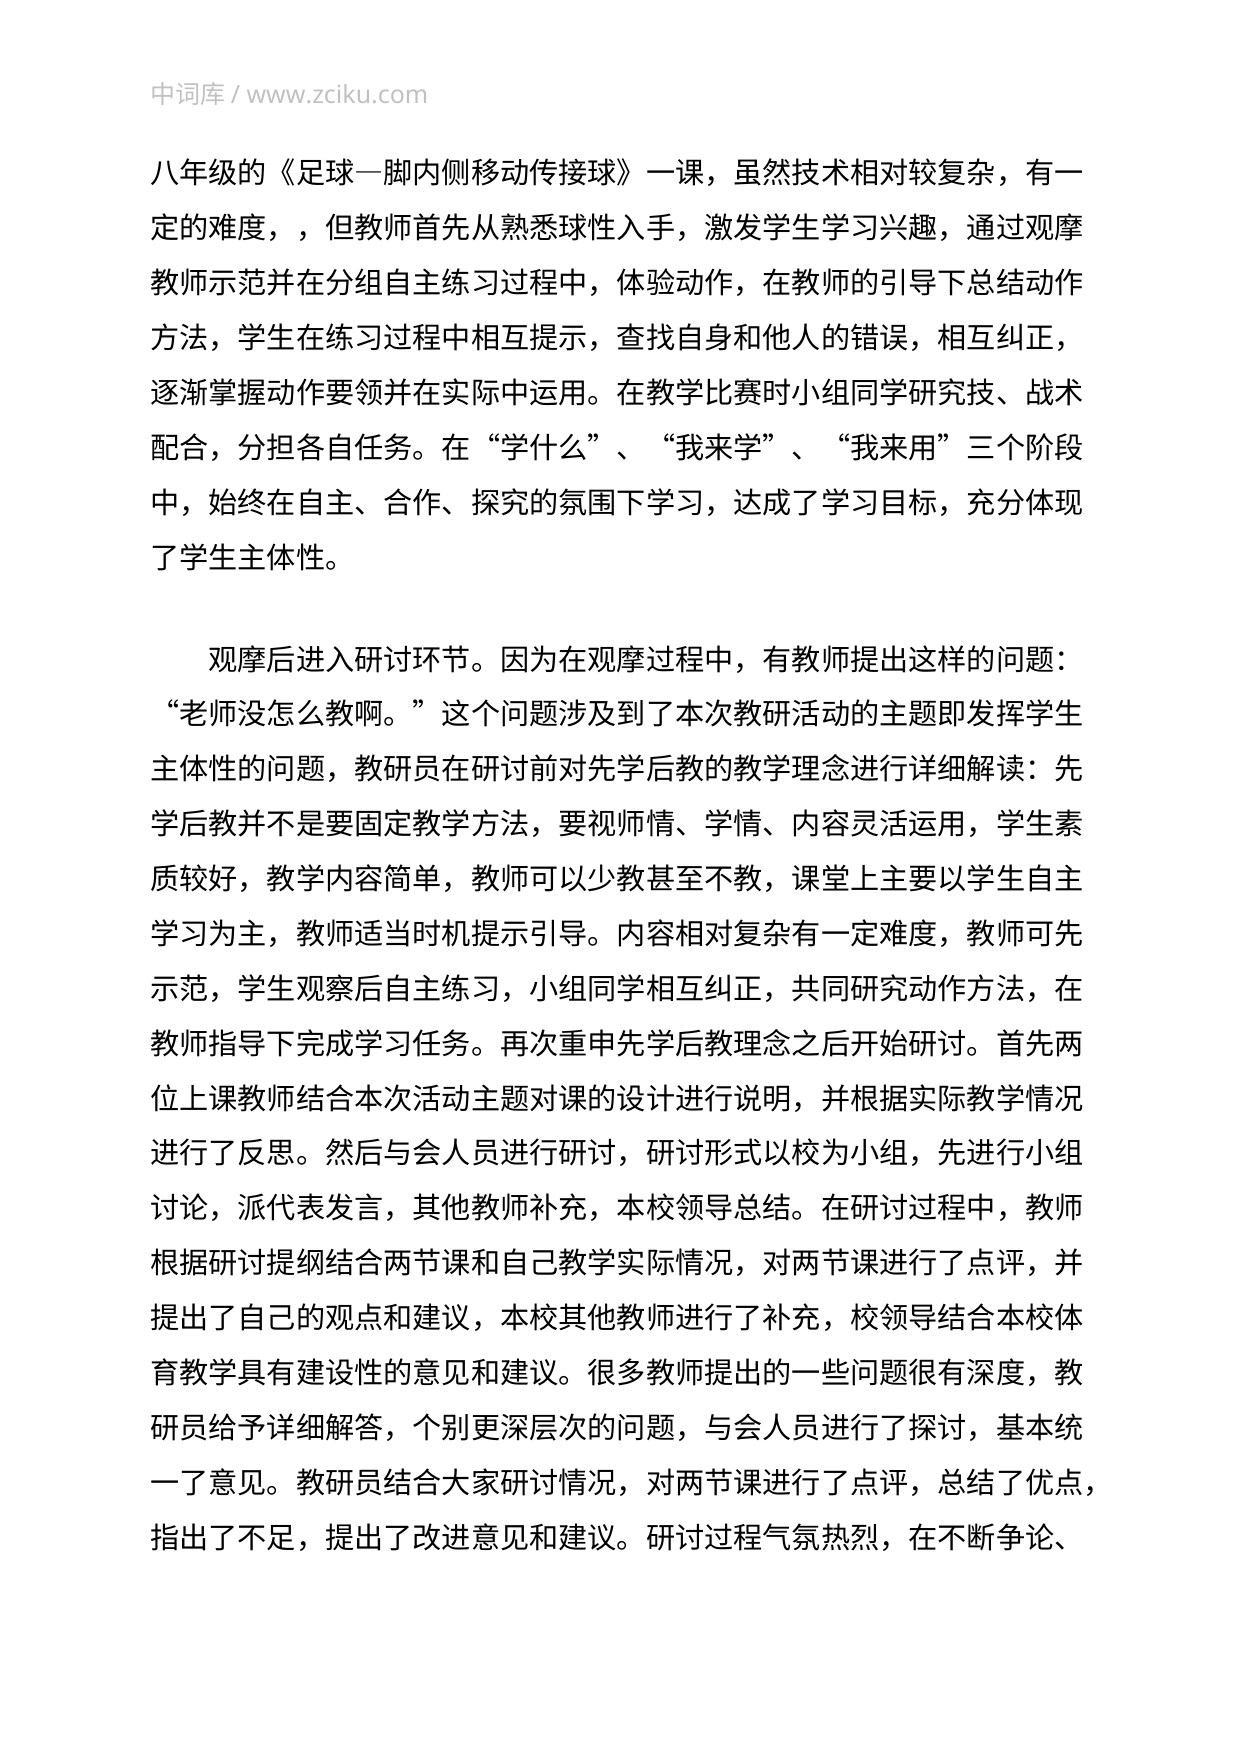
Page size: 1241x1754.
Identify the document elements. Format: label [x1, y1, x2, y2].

text [150, 150, 1090, 577]
text [150, 636, 1090, 1557]
